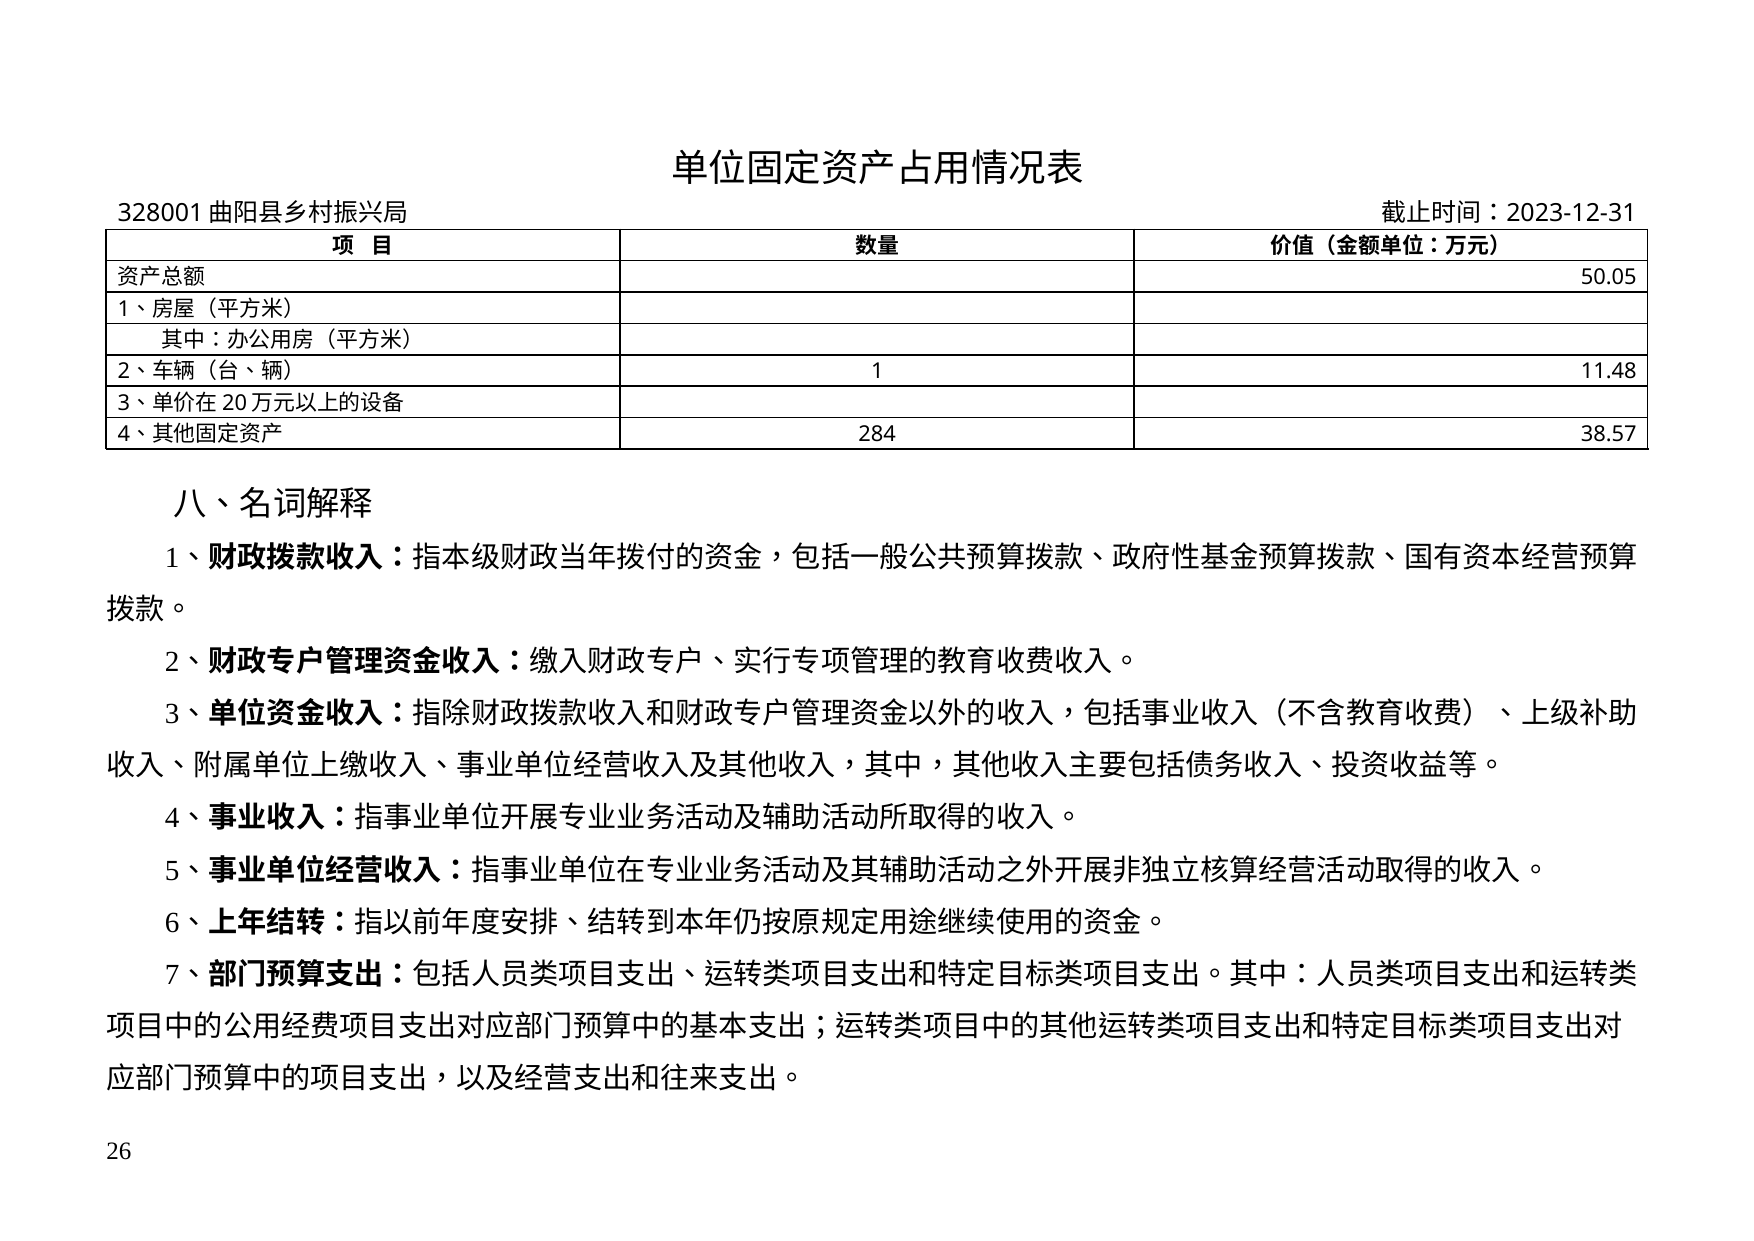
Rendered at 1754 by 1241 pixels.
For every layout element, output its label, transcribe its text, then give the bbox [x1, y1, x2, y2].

text 八、名词解释 [106, 479, 1648, 525]
text 6、上年结转：指以前年度安排、结转到本年仍按原规定用途继续使用的资金。 [106, 890, 1648, 942]
table_cell 4、其他固定资产 [107, 418, 619, 448]
table_cell 284 [621, 418, 1133, 448]
table_cell [621, 293, 1133, 322]
text 4、事业收入：指事业单位开展专业业务活动及辅助活动所取得的收入。 [106, 786, 1648, 838]
table_cell 50.05 [1135, 261, 1647, 291]
table_cell 2、车辆（台、辆） [107, 356, 619, 385]
text 7、部门预算支出：包括人员类项目支出、运转类项目支出和特定目标类项目支出。其中：人员类项目支出和运转类项目中的公用经费项目支出对应部门预算中的基本支出；运转类项目中的其他运转类项目支出和特定目标类项目支出对应部门预算中的项目支出，以及经营支出和往来支出。 [106, 942, 1648, 1099]
table_header 328001曲阳县乡村振兴局 [107, 195, 619, 228]
table_cell 项 目 [107, 230, 619, 260]
text 2、财政专户管理资金收入：缴入财政专户、实行专项管理的教育收费收入。 [106, 630, 1648, 682]
table_cell [1135, 293, 1647, 322]
table_cell [1135, 324, 1647, 354]
table_cell 1 [621, 356, 1133, 385]
table_cell [621, 324, 1133, 354]
table_cell 资产总额 [107, 261, 619, 291]
table_cell 11.48 [1135, 356, 1647, 385]
table_cell 3、单价在20万元以上的设备 [107, 387, 619, 417]
table_cell 1、房屋（平方米） [107, 293, 619, 322]
table_cell 其中：办公用房（平方米） [107, 324, 619, 354]
table_cell [1135, 387, 1647, 417]
text 单位固定资产占用情况表 [106, 142, 1648, 193]
table_header 截止时间：2023-12-31 [621, 195, 1647, 228]
table_cell [621, 261, 1133, 291]
table_cell 价值（金额单位：万元） [1135, 230, 1647, 260]
table_cell 数量 [621, 230, 1133, 260]
text 5、事业单位经营收入：指事业单位在专业业务活动及其辅助活动之外开展非独立核算经营活动取得的收入。 [106, 838, 1648, 890]
table_cell [621, 387, 1133, 417]
text 3、单位资金收入：指除财政拨款收入和财政专户管理资金以外的收入，包括事业收入（不含教育收费）、上级补助收入、附属单位上缴收入、事业单位经营收入及其他收入，其中，其他收入主要包括债务收入、投资收益等。 [106, 682, 1648, 786]
table_cell 38.57 [1135, 418, 1647, 448]
text 1、财政拨款收入：指本级财政当年拨付的资金，包括一般公共预算拨款、政府性基金预算拨款、国有资本经营预算拨款。 [106, 526, 1648, 630]
